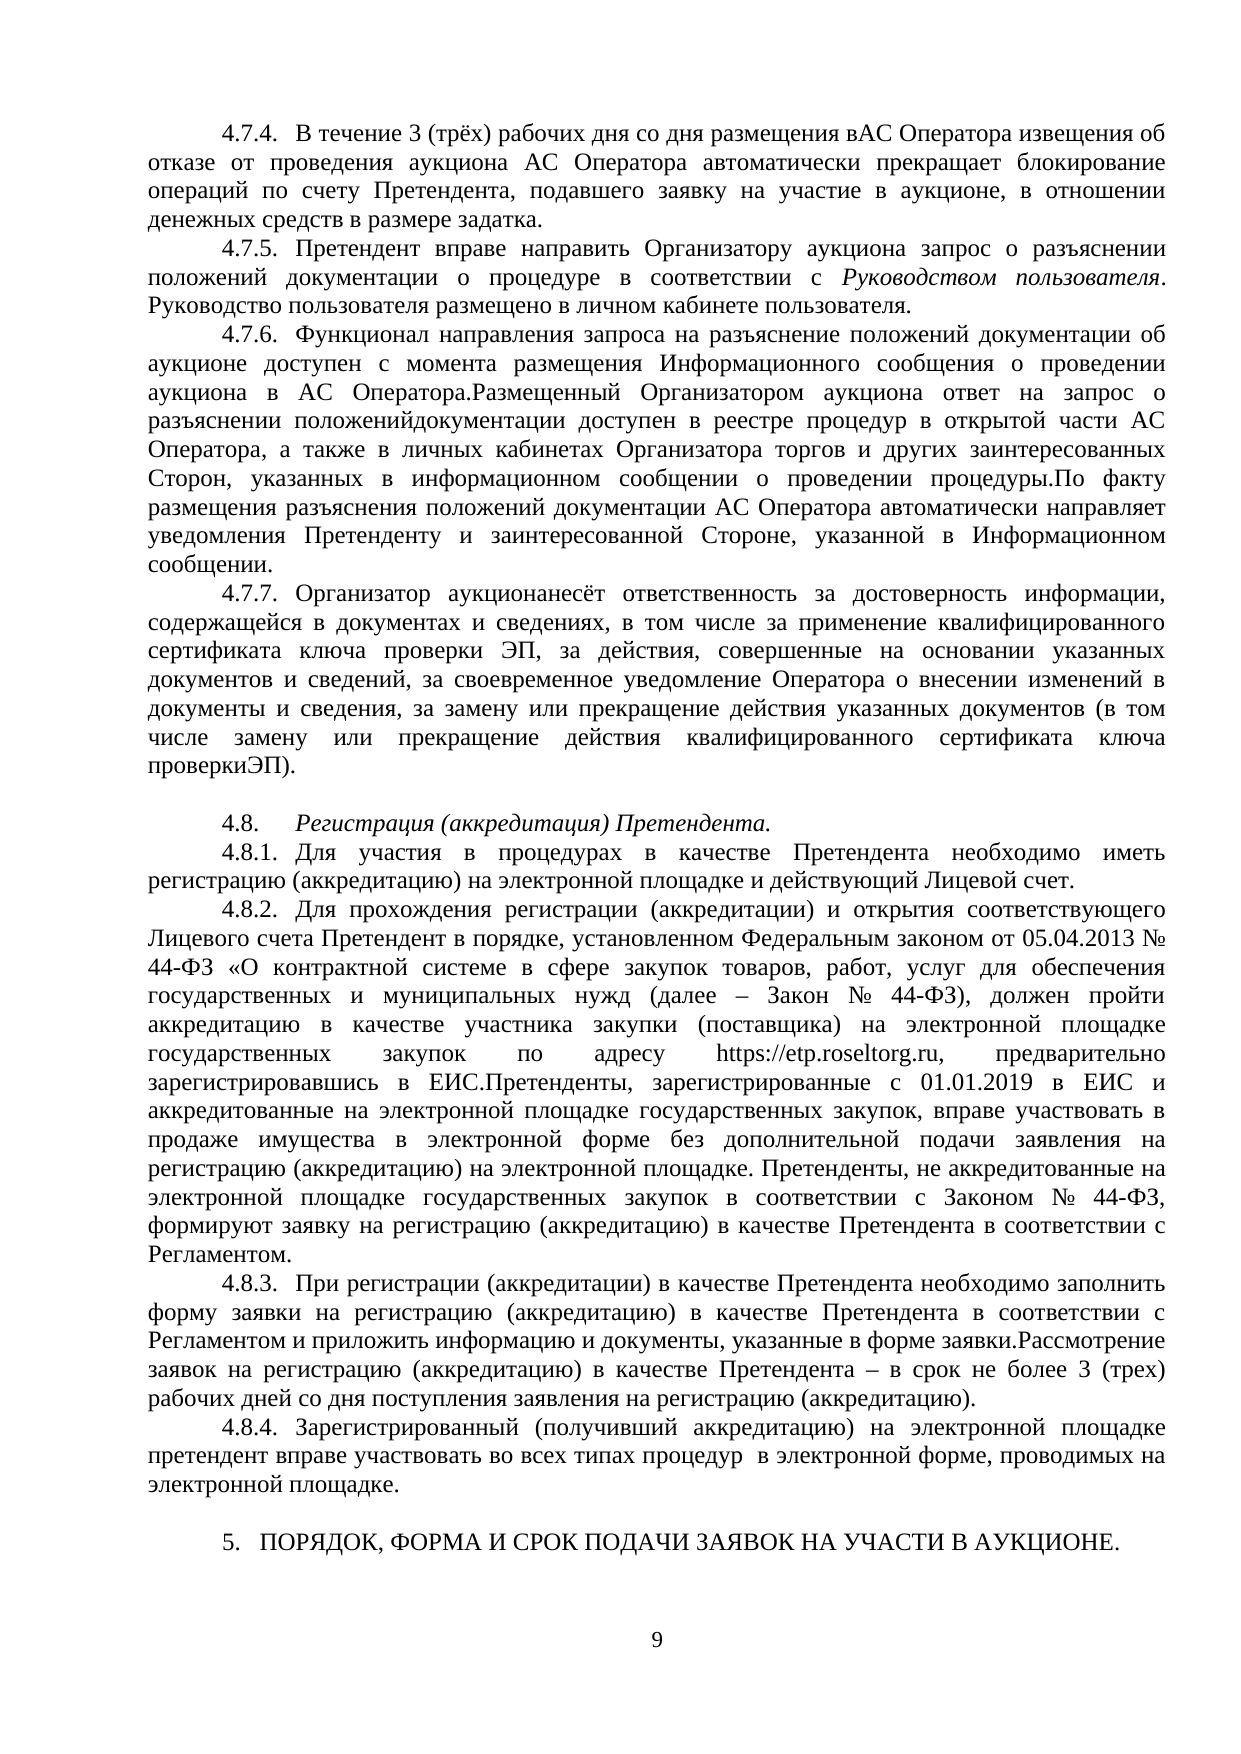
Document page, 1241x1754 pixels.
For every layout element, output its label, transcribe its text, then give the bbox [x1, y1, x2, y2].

list Функционал направления запроса на разъяснение положений документации об аукционе доступен с момента размещения Информационного сообщения о проведении аукциона в АС Оператора.Размещенный Организатором аукциона ответ на запрос о разъяснении положенийдокументации доступен в реестре процедур в открытой части АС Оператора, а также в личных кабинетах Организатора торгов и других заинтересованных Сторон, указанных в информационном сообщении о проведении процедуры.По факту размещения разъяснения положений документации АС Оператора автоматически направляет уведомления Претенденту и заинтересованной Стороне, указанной в Информационном сообщении. [148, 319, 1167, 578]
list Организатор аукционанесёт ответственность за достоверность информации, содержащейся в документах и сведениях, в том числе за применение квалифицированного сертификата ключа проверки ЭП, за действия, совершенные на основании указанных документов и сведений, за своевременное уведомление Оператора о внесении изменений в документы и сведения, за замену или прекращение действия указанных документов (в том числе замену или прекращение действия квалифицированного сертификата ключа проверкиЭП). [148, 578, 1167, 779]
list Для прохождения регистрации (аккредитации) и открытия соответствующего Лицевого счета Претендент в порядке, установленном Федеральным законом от 05.04.2013 № 44-ФЗ «О контрактной системе в сфере закупок товаров, работ, услуг для обеспечения государственных и муниципальных нужд (далее – Закон № 44-ФЗ), должен пройти аккредитацию в качестве участника закупки (поставщика) на электронной площадке государственных закупок по адресу https://etp.roseltorg.ru, предварительно зарегистрировавшись в ЕИС.Претенденты, зарегистрированные с 01.01.2019 в ЕИС и аккредитованные на электронной площадке государственных закупок, вправе участвовать в продаже имущества в электронной форме без дополнительной подачи заявления на регистрацию (аккредитацию) на электронной площадке. Претенденты, не аккредитованные на электронной площадке государственных закупок в соответствии с Законом № 44-ФЗ, формируют заявку на регистрацию (аккредитацию) в качестве Претендента в соответствии с Регламентом. [148, 894, 1167, 1268]
list ПОРЯДОК, ФОРМА И СРОК ПОДАЧИ ЗАЯВОК НА УЧАСТИ В АУКЦИОНЕ. [222, 1527, 1167, 1556]
list Для участия в процедурах в качестве Претендента необходимо иметь регистрацию (аккредитацию) на электронной площадке и действующий Лицевой счет. [148, 837, 1167, 894]
list При регистрации (аккредитации) в качестве Претендента необходимо заполнить форму заявки на регистрацию (аккредитацию) в качестве Претендента в соответствии с Регламентом и приложить информацию и документы, указанные в форме заявки.Рассмотрение заявок на регистрацию (аккредитацию) в качестве Претендента – в срок не более 3 (трех) рабочих дней со дня поступления заявления на регистрацию (аккредитацию). [148, 1268, 1167, 1412]
list В течение 3 (трёх) рабочих дня со дня размещения вАС Оператора извещения об отказе от проведения аукциона АС Оператора автоматически прекращает блокирование операций по счету Претендента, подавшего заявку на участие в аукционе, в отношении денежных средств в размере задатка. [148, 118, 1167, 233]
list Зарегистрированный (получивший аккредитацию) на электронной площадке претендент вправе участвовать во всех типах процедур в электронной форме, проводимых на электронной площадке. [148, 1412, 1167, 1498]
list Претендент вправе направить Организатору аукциона запрос о разъяснении положений документации о процедуре в соответствии с Руководством пользователя. Руководство пользователя размещено в личном кабинете пользователя. [148, 233, 1167, 319]
list Регистрация (аккредитация) Претендента. [148, 808, 1167, 837]
